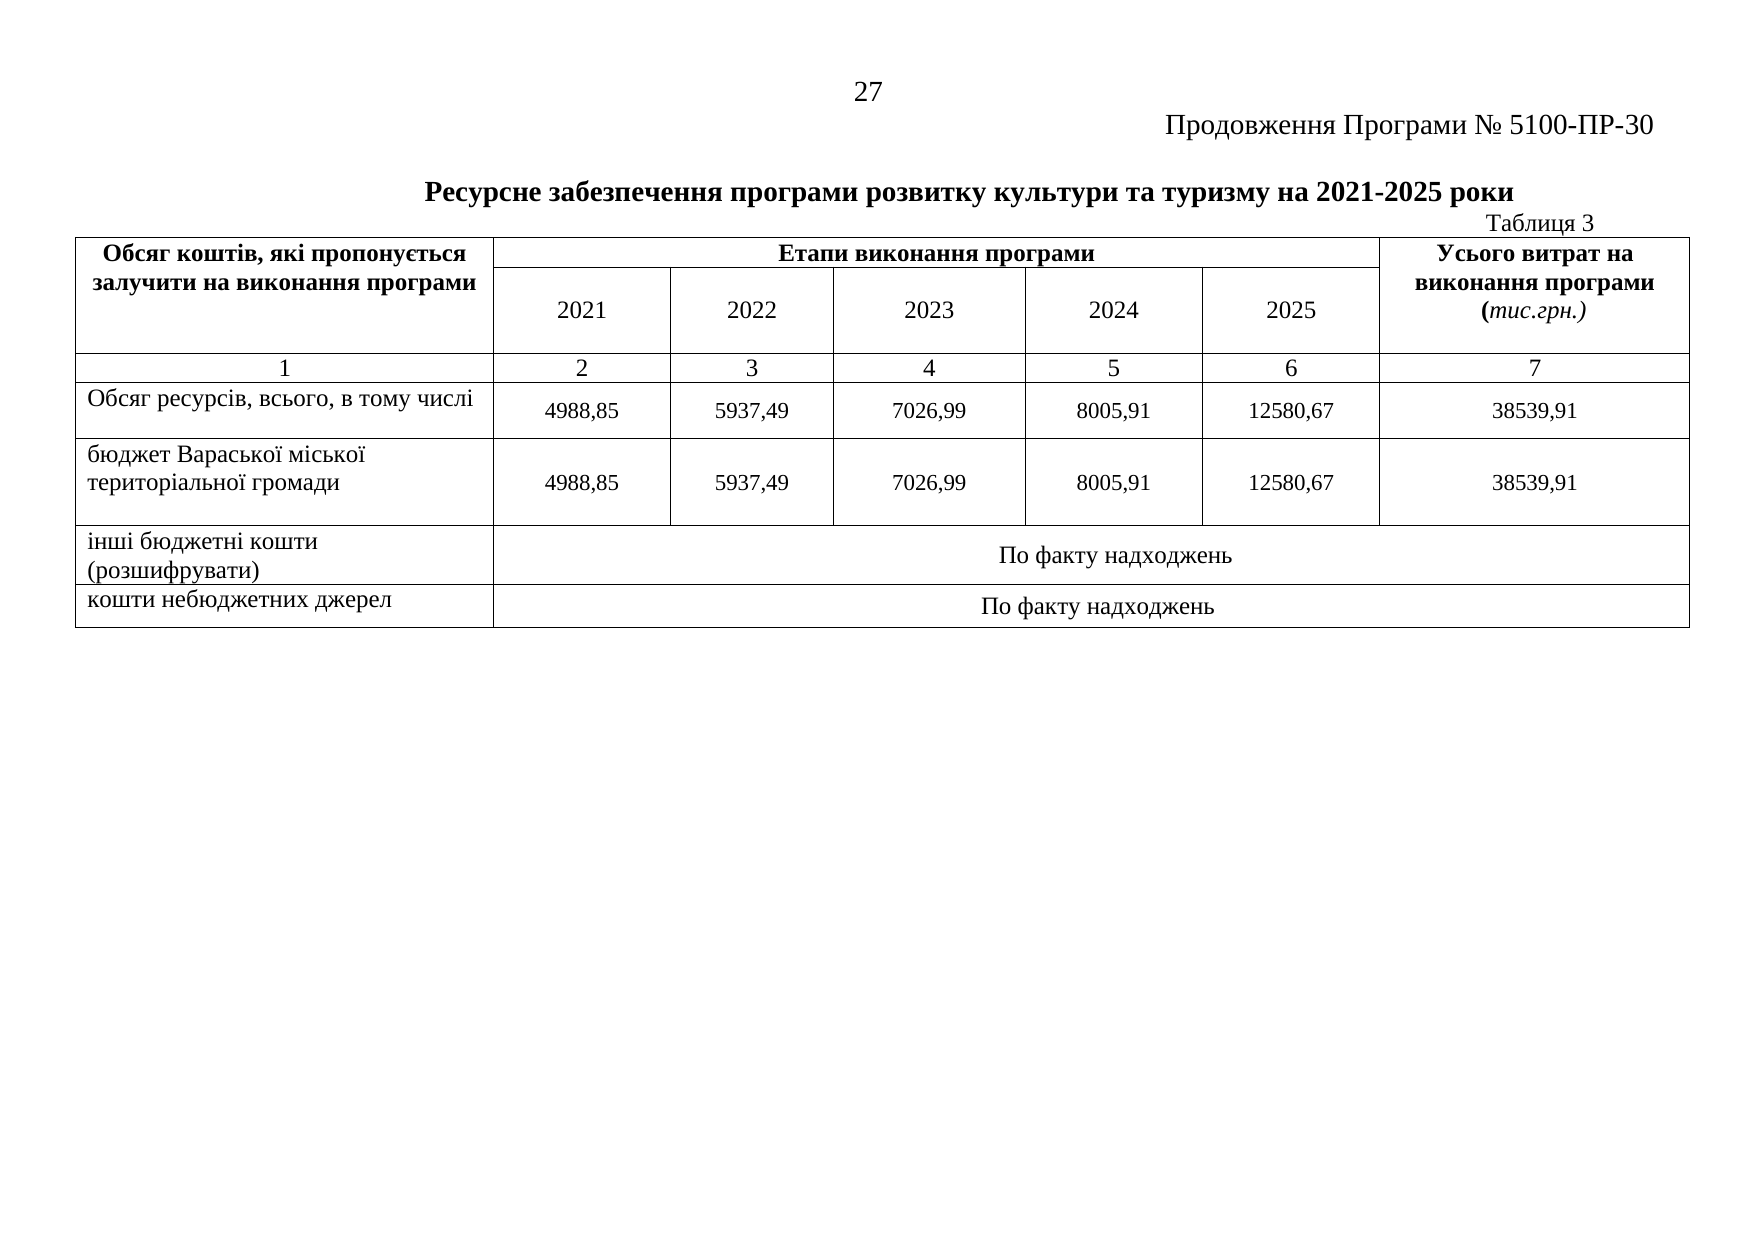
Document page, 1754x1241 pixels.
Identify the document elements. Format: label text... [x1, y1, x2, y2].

table_cell бюджет Вараської міської територіальної громади [76, 439, 493, 525]
table_cell 4 [834, 354, 1025, 382]
table_cell 6 [1203, 354, 1379, 382]
table_cell кошти небюджетних джерел [76, 585, 493, 627]
table_cell 2024 [1026, 268, 1202, 352]
table_cell 2025 [1203, 268, 1379, 352]
table_cell 3 [671, 354, 833, 382]
table_cell Обсяг ресурсів, всього, в тому числі [76, 383, 493, 438]
table_cell 2022 [671, 268, 833, 352]
text Таблиця 3 [1486, 208, 1635, 237]
table_cell По факту надходжень [494, 585, 1689, 627]
table_header Усього витрат на виконання програми (тис.грн.) [1380, 238, 1689, 352]
table_cell 5 [1026, 354, 1202, 382]
table_header Обсяг коштів, які пропонується залучити на виконання програми [76, 238, 493, 352]
table_cell 8005,91 [1026, 383, 1202, 438]
table_cell інші бюджетні кошти (розшифрувати) [76, 526, 493, 583]
table_cell 2 [494, 354, 670, 382]
table_cell 7026,99 [834, 383, 1025, 438]
table_cell 8005,91 [1026, 439, 1202, 525]
table_cell 4988,85 [494, 383, 670, 438]
table_cell 12580,67 [1203, 439, 1379, 525]
table_cell 5937,49 [671, 439, 833, 525]
table_cell По факту надходжень [494, 526, 1689, 583]
table_cell 1 [76, 354, 493, 382]
table_cell 2021 [494, 268, 670, 352]
table_cell 7026,99 [834, 439, 1025, 525]
table_cell 5937,49 [671, 383, 833, 438]
table_cell 7 [1380, 354, 1689, 382]
table_header Етапи виконання програми [494, 238, 1379, 267]
text Ресурсне забезпечення програми розвитку культури та туризму на 2021-2025 роки [230, 174, 1635, 208]
table_cell 4988,85 [494, 439, 670, 525]
table_cell 38539,91 [1380, 439, 1689, 525]
table_cell 38539,91 [1380, 383, 1689, 438]
table_cell 12580,67 [1203, 383, 1379, 438]
table_cell 2023 [834, 268, 1025, 352]
